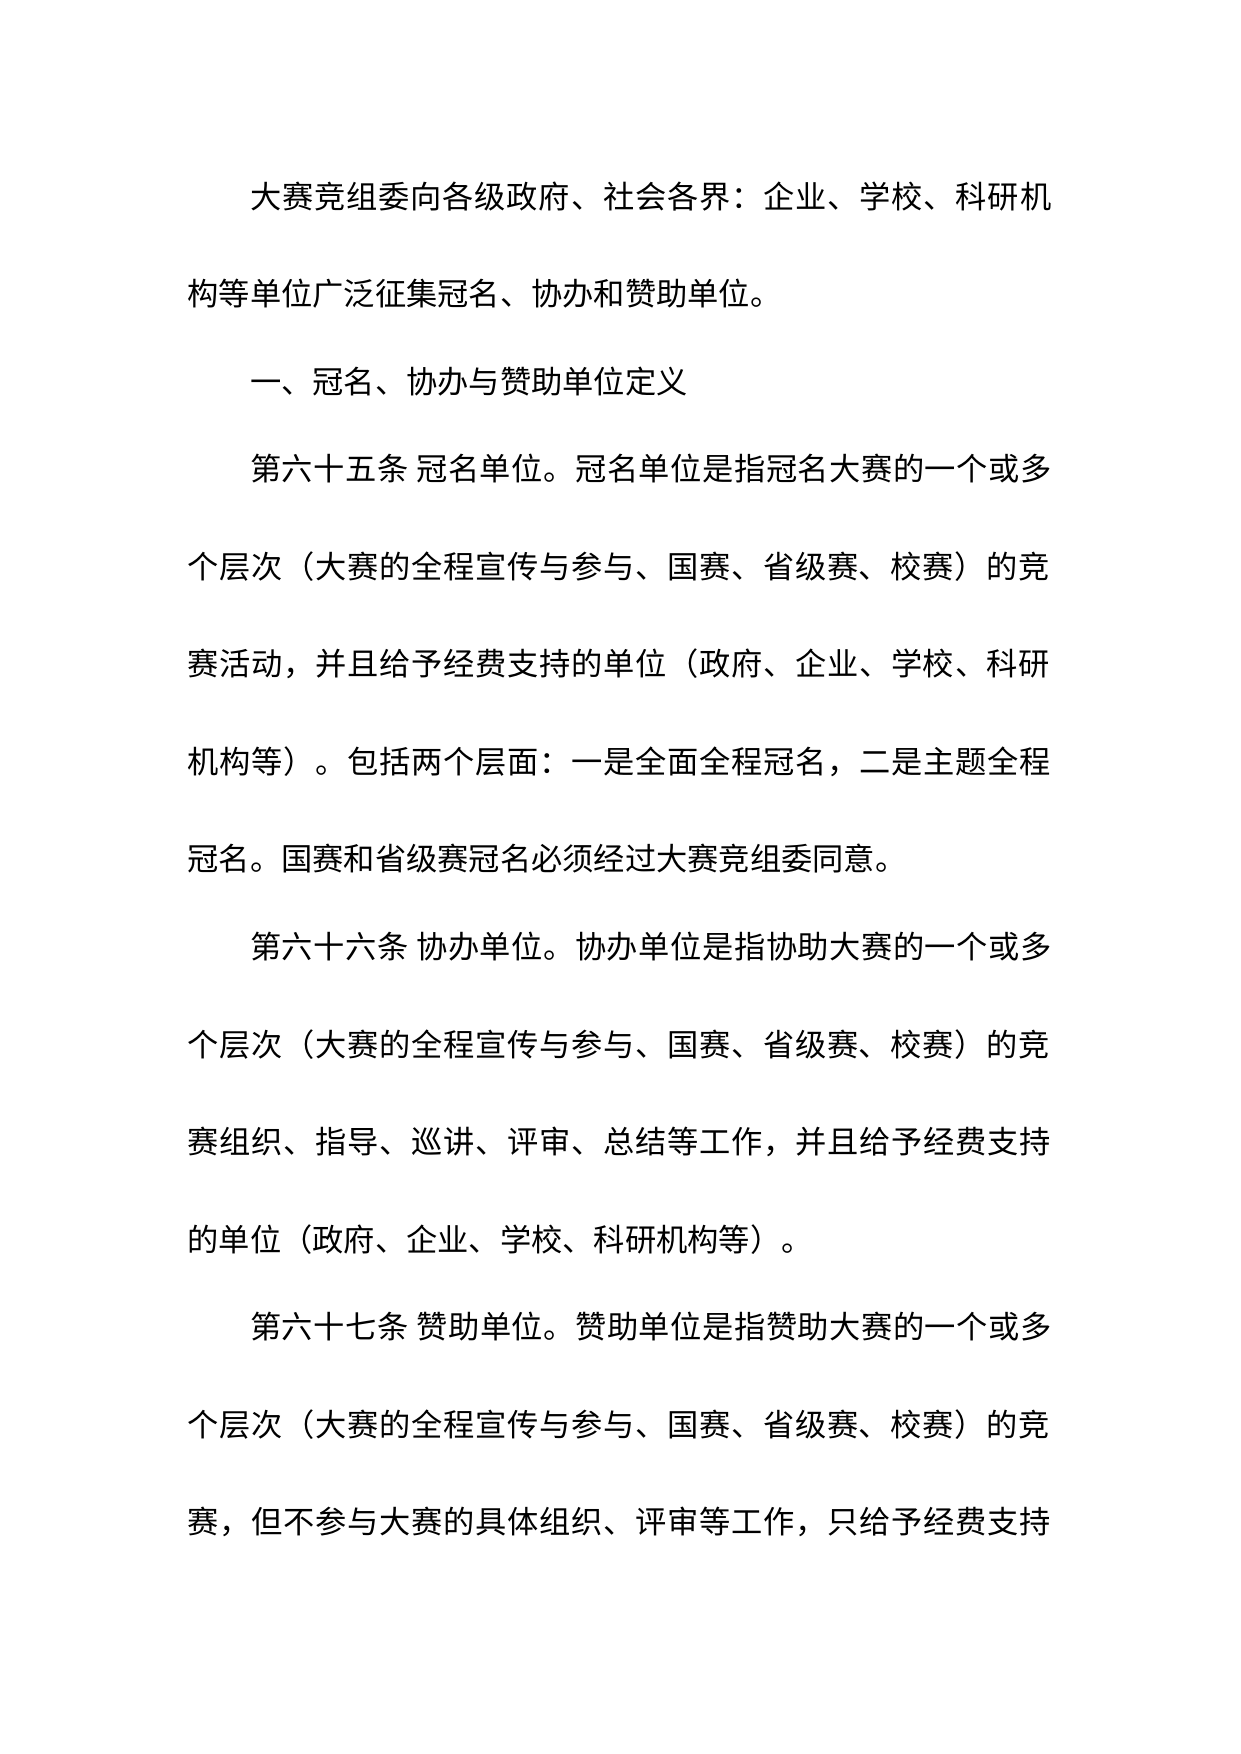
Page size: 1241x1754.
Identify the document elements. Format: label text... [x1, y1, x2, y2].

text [187, 1292, 1053, 1552]
text 第六十六条 协办单位。协办单位是指协助大赛的一个或多个层次（大赛的全程宣传与参与、国赛、省级赛、校赛）的竞赛组织、指导、巡讲、评审、总结等工作，并且给予经费支持的单位（政府、企业、学校、科研机构等）。 [187, 912, 1053, 1270]
text 大赛竞组委向各级政府、社会各界：企业、学校、科研机构等单位广泛征集冠名、协办和赞助单位。 [187, 162, 1053, 324]
text 一、冠名、协办与赞助单位定义 [187, 347, 1053, 412]
text 第六十五条 冠名单位。冠名单位是指冠名大赛的一个或多个层次（大赛的全程宣传与参与、国赛、省级赛、校赛）的竞赛活动，并且给予经费支持的单位（政府、企业、学校、科研机构等）。包括两个层面：一是全面全程冠名，二是主题全程冠名。国赛和省级赛冠名必须经过大赛竞组委同意。 [187, 435, 1053, 890]
